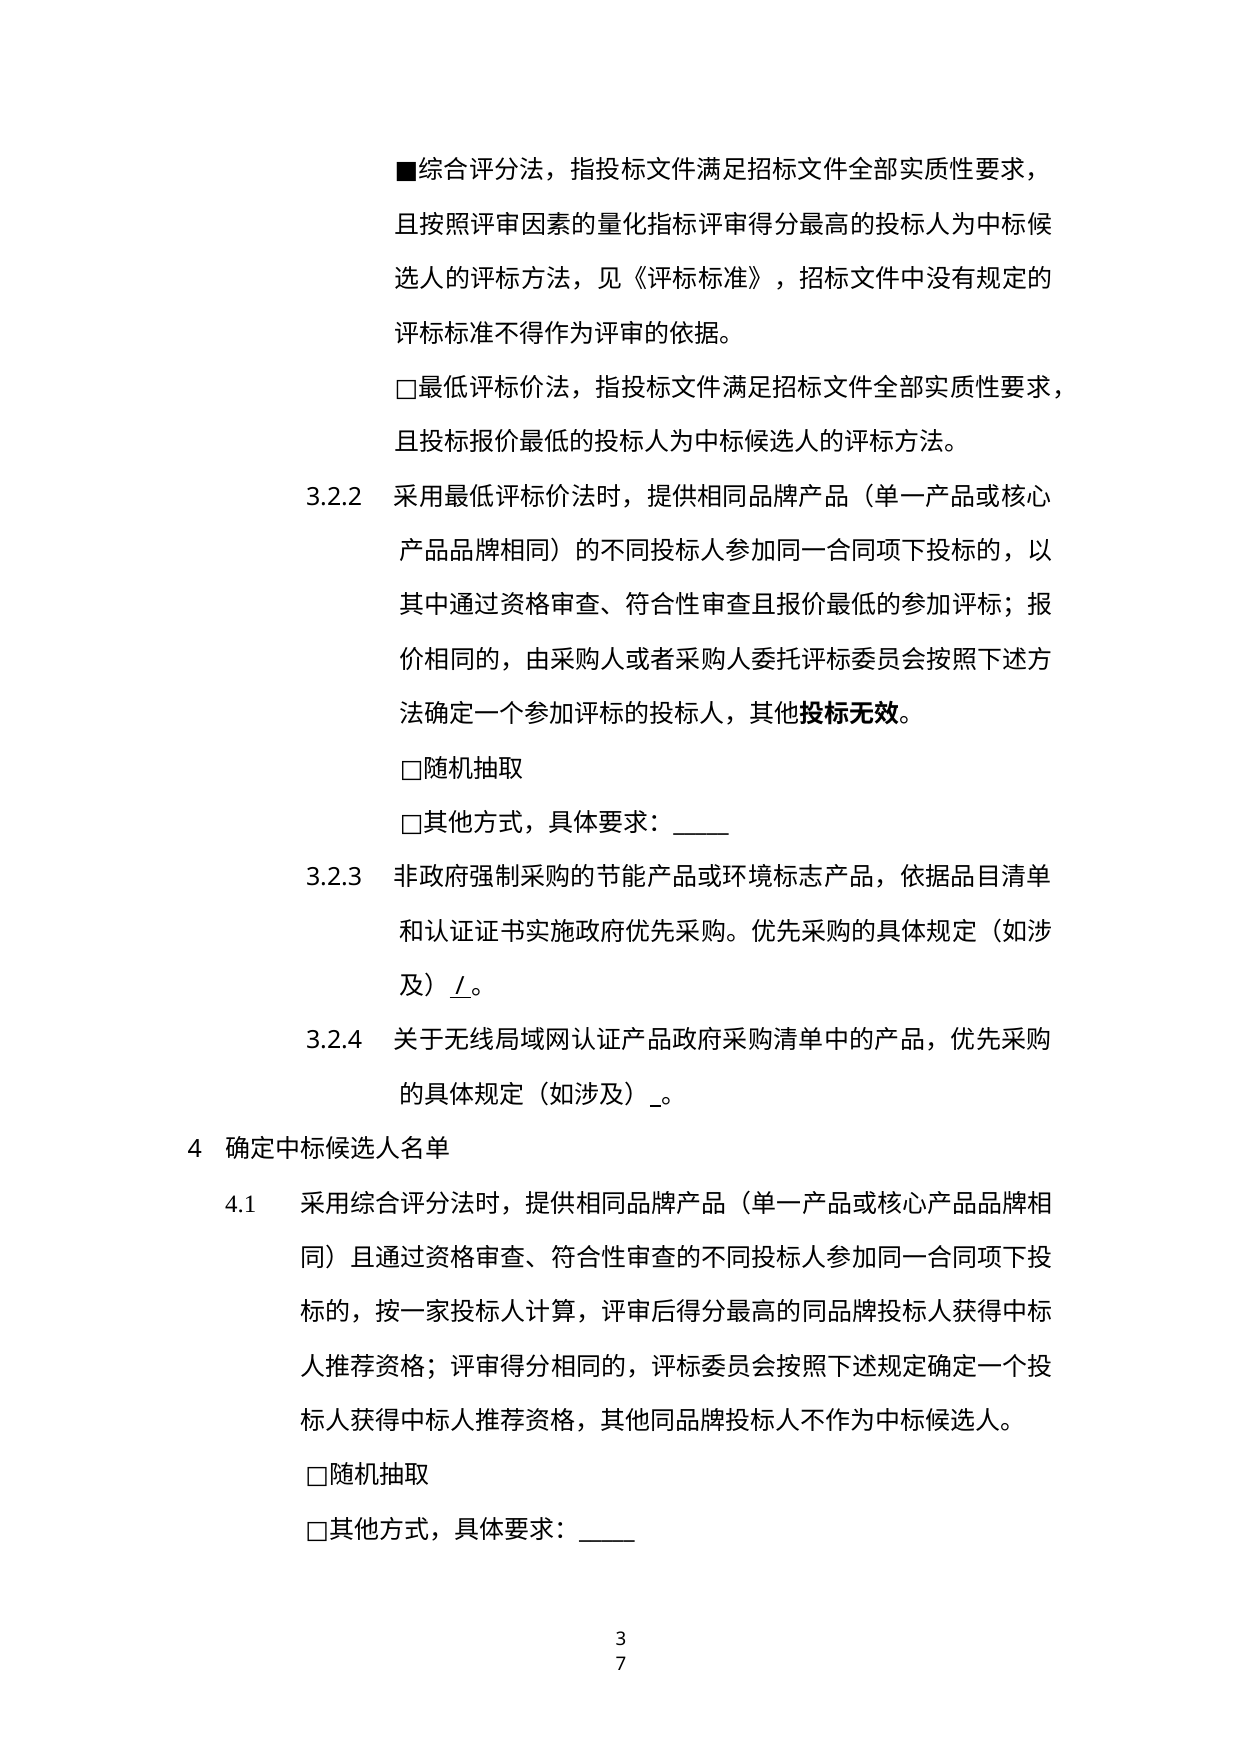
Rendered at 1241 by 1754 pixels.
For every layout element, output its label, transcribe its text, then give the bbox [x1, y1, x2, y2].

text □随机抽取 [291, 1455, 1053, 1491]
list 关于无线局域网认证产品政府采购清单中的产品，优先采购的具体规定（如涉及） 。 [306, 1020, 1053, 1111]
list 确定中标候选人名单 [187, 1129, 1053, 1165]
text □最低评标价法，指投标文件满足招标文件全部实质性要求，且投标报价最低的投标人为中标候选人的评标方法。 [394, 367, 1053, 458]
text ■综合评分法，指投标文件满足招标文件全部实质性要求，且按照评审因素的量化指标评审得分最高的投标人为中标候选人的评标方法，见《评标标准》，招标文件中没有规定的评标标准不得作为评审的依据。 [394, 150, 1053, 349]
list 采用最低评标价法时，提供相同品牌产品（单一产品或核心产品品牌相同）的不同投标人参加同一合同项下投标的，以其中通过资格审查、符合性审查且报价最低的参加评标；报价相同的，由采购人或者采购人委托评标委员会按照下述方法确定一个参加评标的投标人，其他投标无效。 [306, 476, 1053, 730]
list 采用综合评分法时，提供相同品牌产品（单一产品或核心产品品牌相同）且通过资格审查、符合性审查的不同投标人参加同一合同项下投标的，按一家投标人计算，评审后得分最高的同品牌投标人获得中标人推荐资格；评审得分相同的，评标委员会按照下述规定确定一个投标人获得中标人推荐资格，其他同品牌投标人不作为中标候选人。 [225, 1183, 1053, 1437]
text □随机抽取 [399, 748, 1053, 784]
text □其他方式，具体要求：_____ [399, 802, 1053, 839]
text □其他方式，具体要求：_____ [291, 1509, 1053, 1546]
list 非政府强制采购的节能产品或环境标志产品，依据品目清单和认证证书实施政府优先采购。优先采购的具体规定（如涉及） / 。 [306, 857, 1053, 1002]
